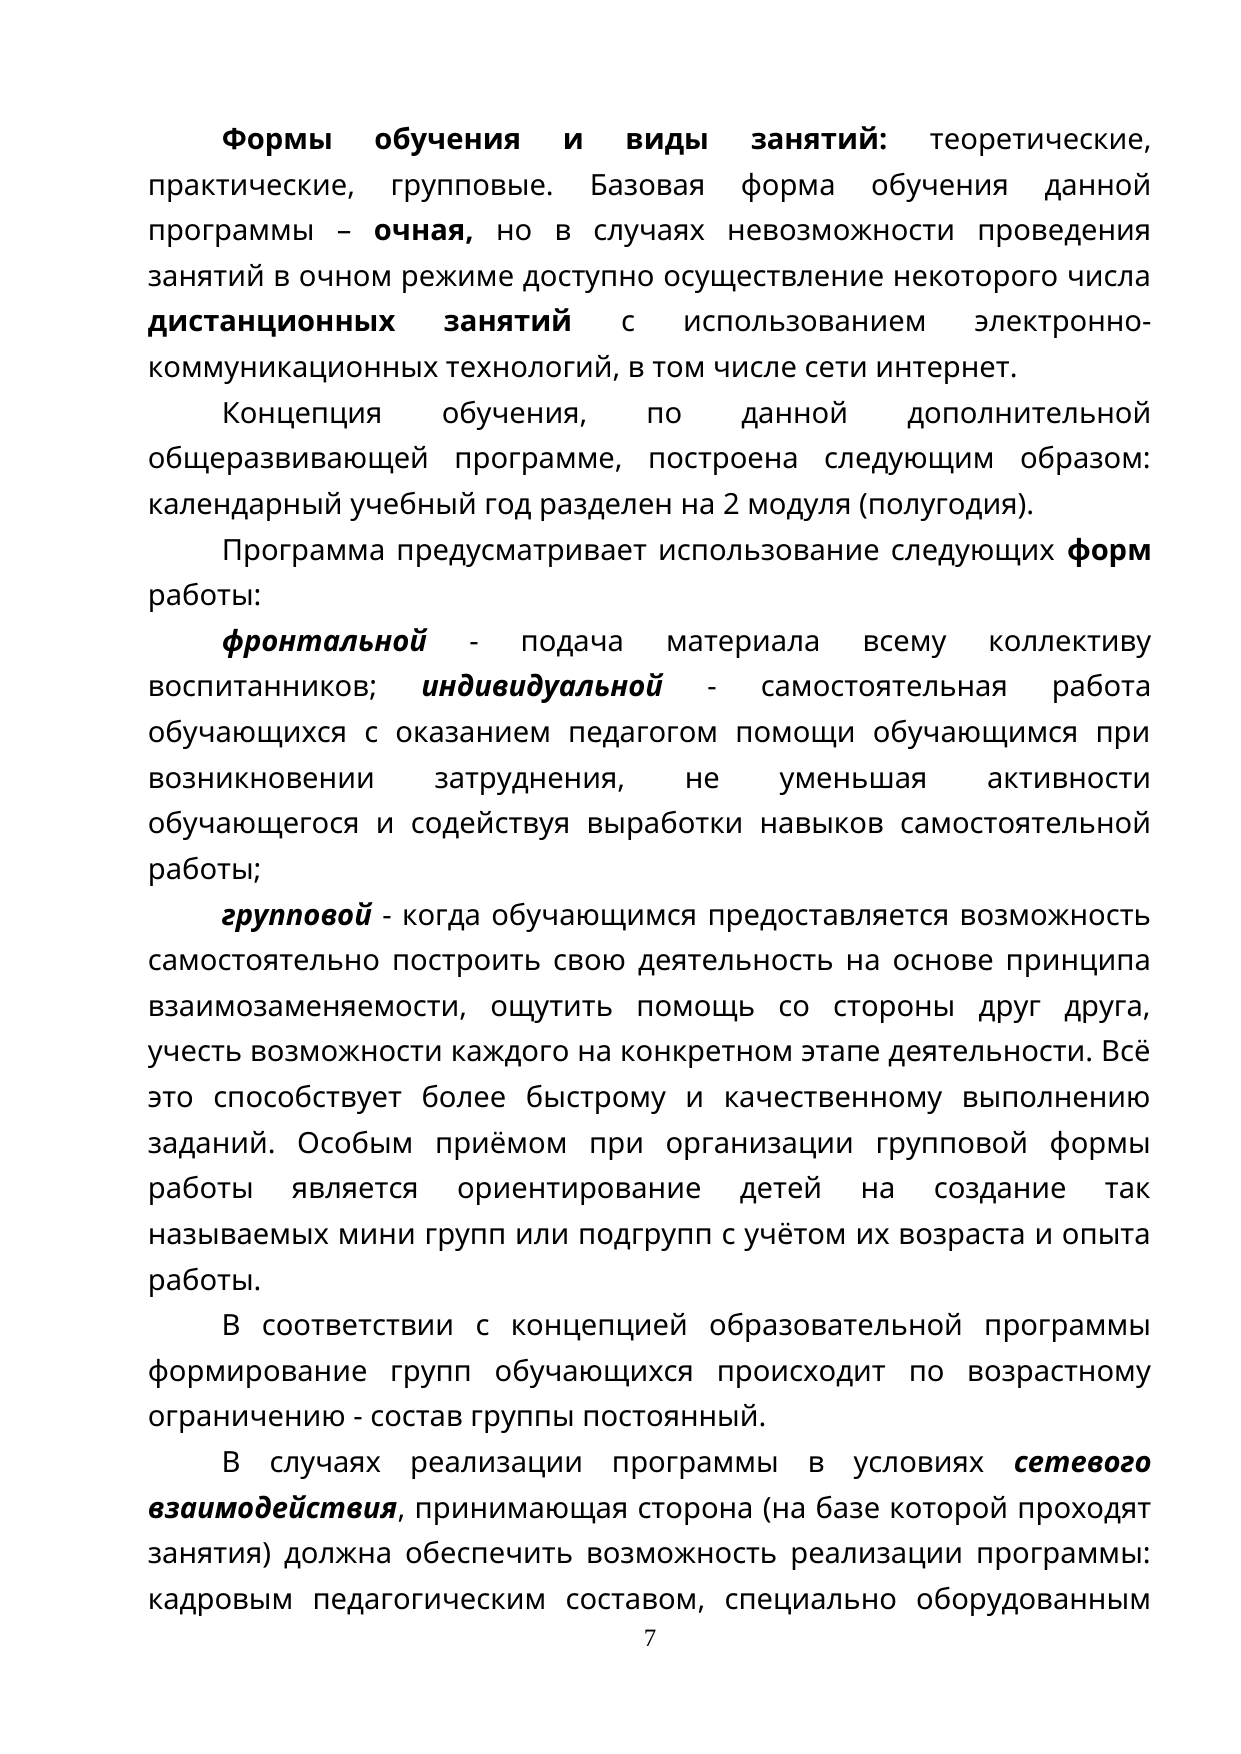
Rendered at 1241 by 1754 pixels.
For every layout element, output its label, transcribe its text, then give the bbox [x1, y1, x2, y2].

text фронтальной - подача материала всему коллективу воспитанников; индивидуальной - самостоятельная работа обучающихся с оказанием педагогом помощи обучающимся при возникновении затруднения, не уменьшая активности обучающегося и содействуя выработки навыков самостоятельной работы; [148, 620, 1152, 888]
text групповой - когда обучающимся предоставляется возможность самостоятельно построить свою деятельность на основе принципа взаимозаменяемости, ощутить помощь со стороны друг друга, учесть возможности каждого на конкретном этапе деятельности. Всё это способствует более быстрому и качественному выполнению заданий. Особым приёмом при организации групповой формы работы является ориентирование детей на создание так называемых мини групп или подгрупп с учётом их возраста и опыта работы. [148, 894, 1152, 1298]
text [148, 1441, 1152, 1618]
text Программа предусматривает использование следующих форм работы: [148, 529, 1152, 614]
text Формы обучения и виды занятий: теоретические, практические, групповые. Базовая форма обучения данной программы – очная, но в случаях невозможности проведения занятий в очном режиме доступно осуществление некоторого числа дистанционных занятий с использованием электронно-коммуникационных технологий, в том числе сети интернет. [148, 118, 1152, 386]
text Концепция обучения, по данной дополнительной общеразвивающей программе, построена следующим образом: календарный учебный год разделен на 2 модуля (полугодия). [148, 392, 1152, 523]
text В соответствии с концепцией образовательной программы формирование групп обучающихся происходит по возрастному ограничению - состав группы постоянный. [148, 1304, 1152, 1435]
